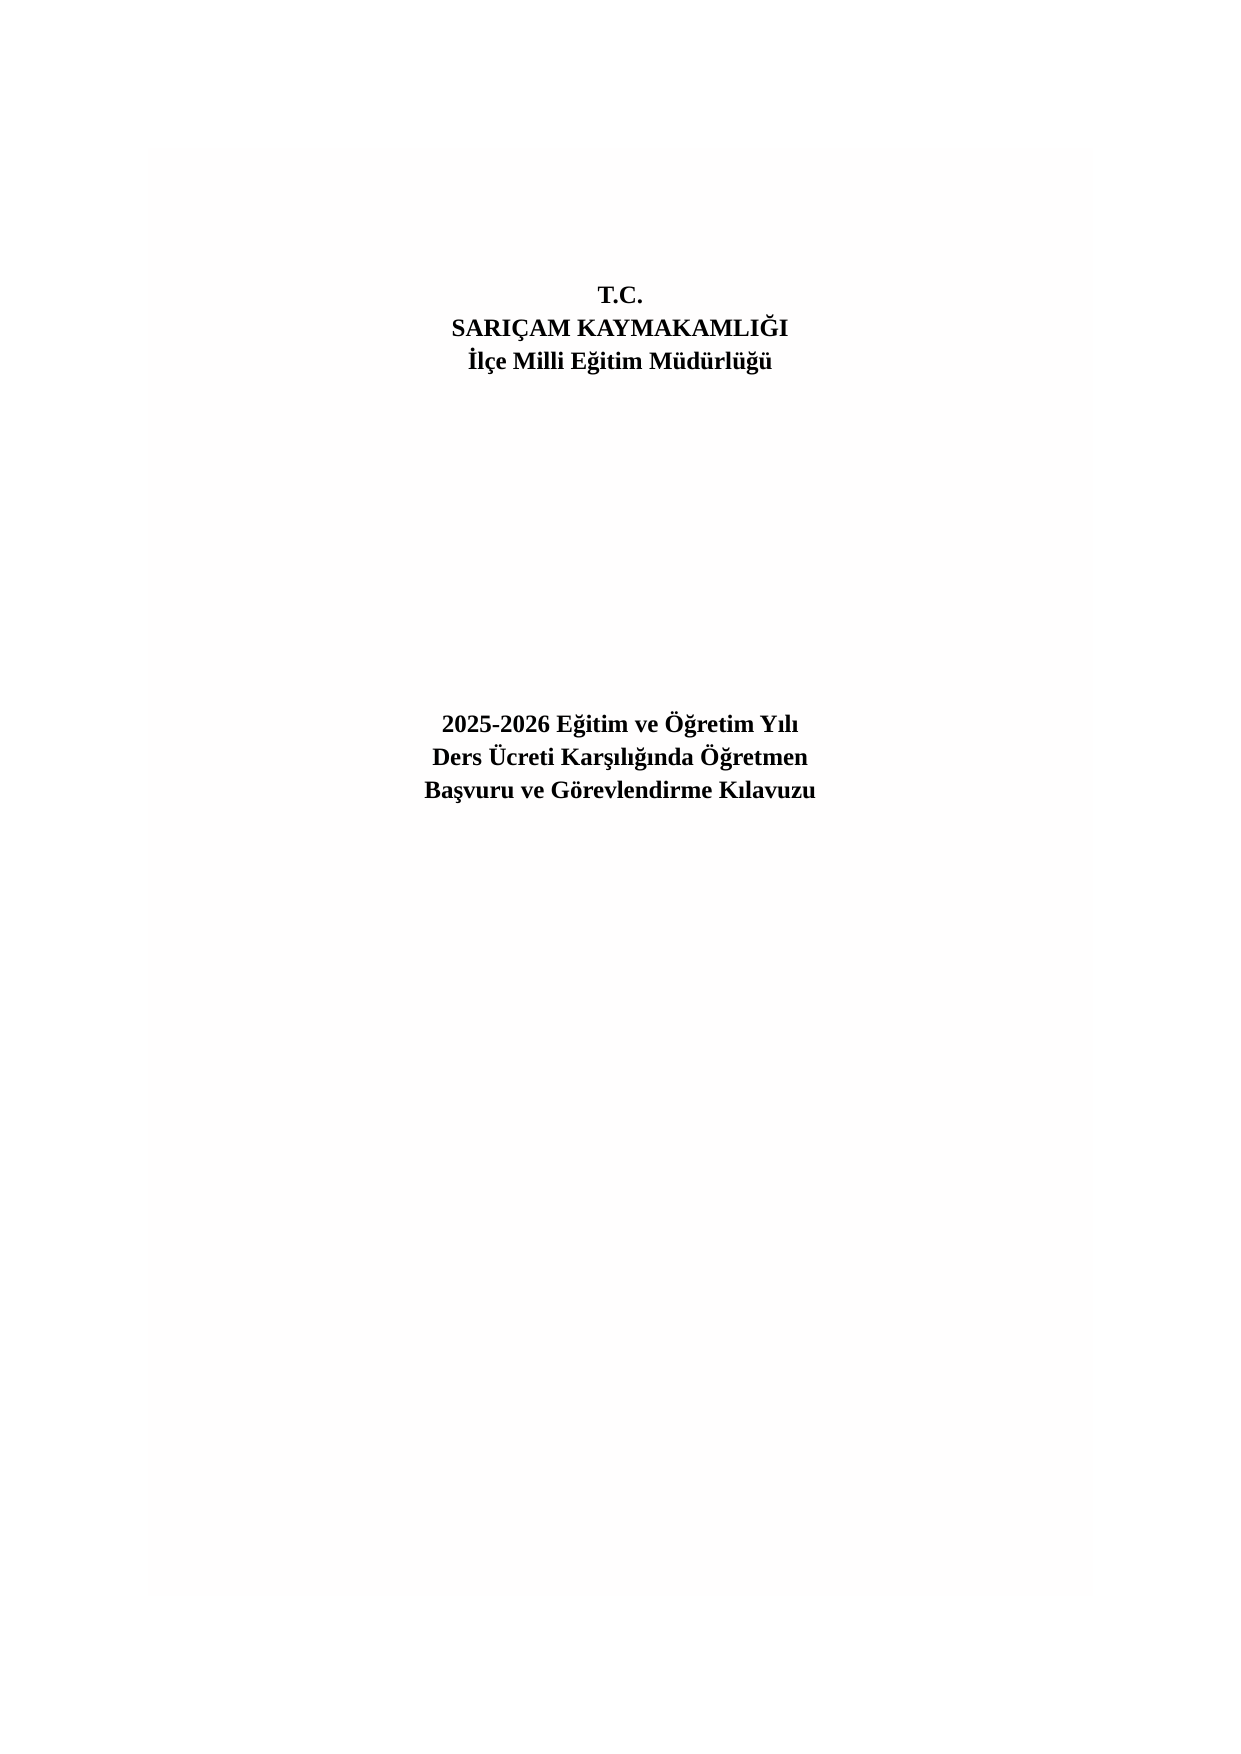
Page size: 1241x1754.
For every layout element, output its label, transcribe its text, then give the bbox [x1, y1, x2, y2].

subtitle T.C. [148, 280, 1093, 308]
subtitle Başvuru ve Görevlendirme Kılavuzu [148, 775, 1093, 804]
subtitle 2025-2026 Eğitim ve Öğretim Yılı [148, 709, 1093, 738]
subtitle Ders Ücreti Karşılığında Öğretmen [148, 742, 1093, 771]
subtitle SARIÇAM KAYMAKAMLIĞI [148, 313, 1093, 341]
subtitle İlçe Milli Eğitim Müdürlüğü [148, 346, 1093, 374]
